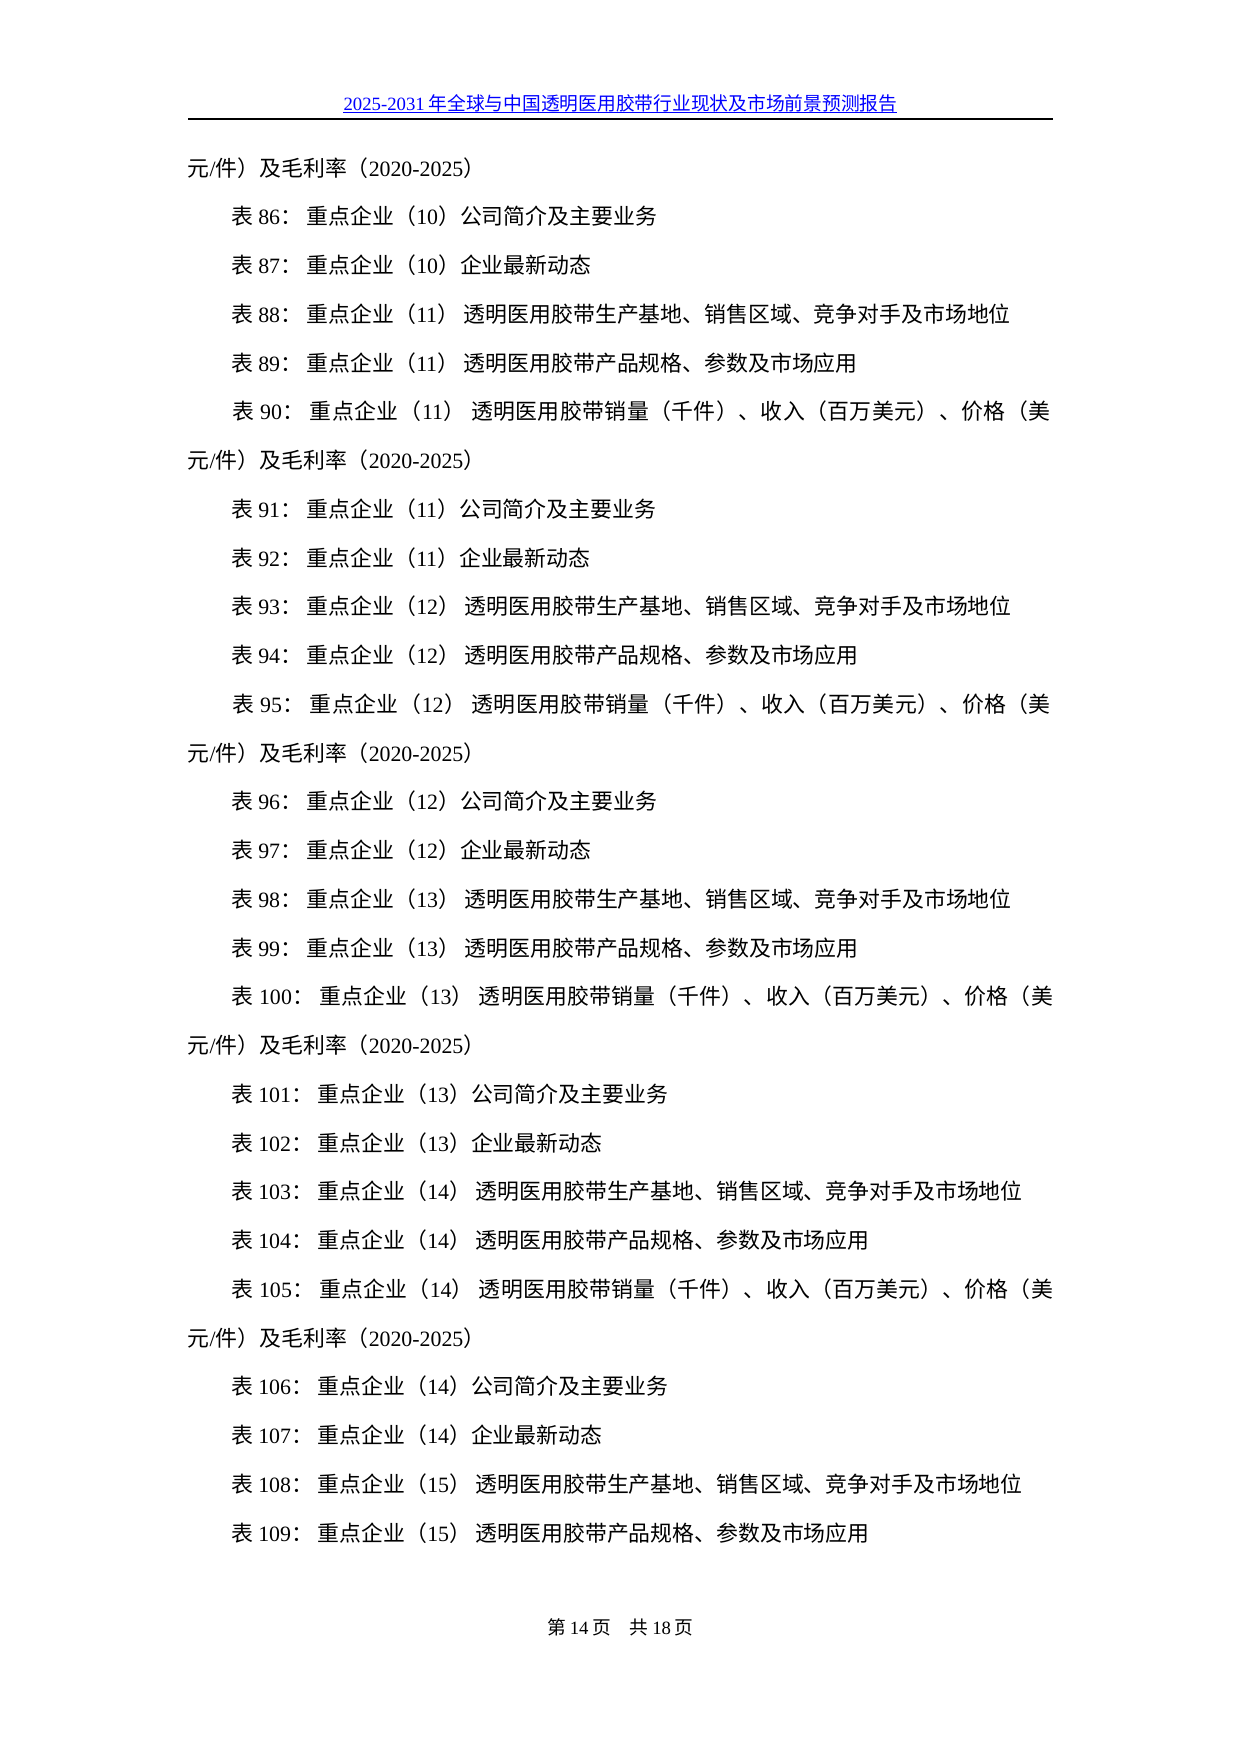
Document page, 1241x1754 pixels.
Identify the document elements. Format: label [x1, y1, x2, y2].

text [187, 150, 1053, 1548]
